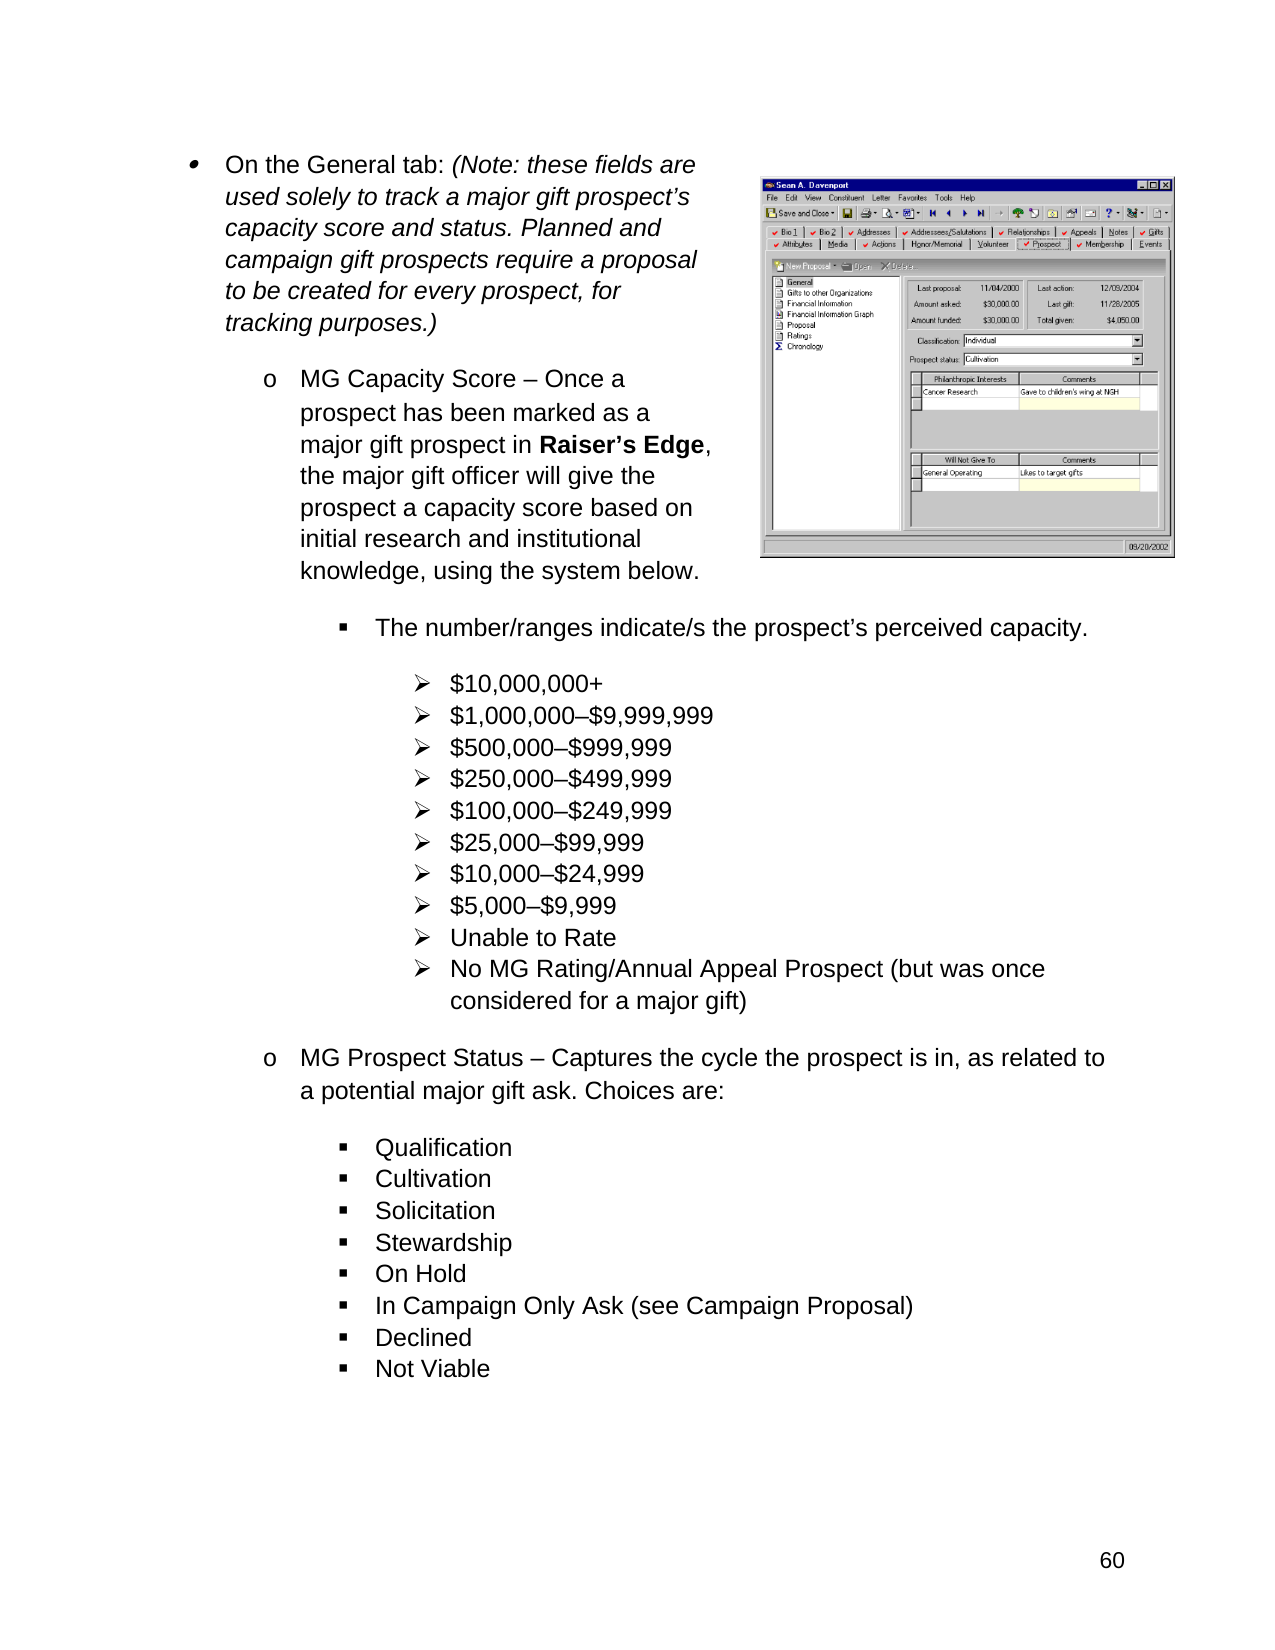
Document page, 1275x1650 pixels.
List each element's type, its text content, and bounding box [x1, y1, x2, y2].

picture [749, 166, 1188, 563]
list $10,000,000+ [412, 669, 1125, 698]
list Qualification [337, 1133, 1125, 1162]
list In Campaign Only Ask (see Campaign Proposal) [337, 1291, 1125, 1320]
list $1,000,000‒$9,999,999 [412, 701, 1125, 730]
list Not Viable [337, 1354, 1125, 1383]
list $10,000‒$24,999 [412, 859, 1125, 888]
list $500,000‒$999,999 [412, 733, 1125, 761]
list $250,000‒$499,999 [412, 764, 1125, 793]
list On the General tab: (Note: these fields are used solely to track a major gift prospect’s capacity score and status. Planned and campaign gift prospects require a proposal to be created for every prospect, for tracking purposes.) [187, 150, 1125, 337]
list The number/ranges indicate/s the prospect’s perceived capacity. [337, 613, 1125, 641]
list Cultivation [337, 1164, 1125, 1193]
list $25,000‒$99,999 [412, 828, 1125, 856]
list MG Prospect Status – Captures the cycle the prospect is in, as related to a potential major gift ask. Choices are: [262, 1042, 1125, 1105]
list $100,000‒$249,999 [412, 796, 1125, 825]
list Declined [337, 1323, 1125, 1352]
list $5,000‒$9,999 [412, 891, 1125, 920]
list No MG Rating/Annual Appeal Prospect (but was once considered for a major gift) [412, 954, 1125, 1015]
list Stewardship [337, 1228, 1125, 1257]
list MG Capacity Score – Once a prospect has been marked as a major gift prospect in Raiser’s Edge, the major gift officer will give the prospect a capacity score based on initial research and institutional knowledge, using the system below. [262, 364, 1125, 585]
list On Hold [337, 1259, 1125, 1288]
list Solicitation [337, 1196, 1125, 1225]
list Unable to Rate [412, 923, 1125, 951]
